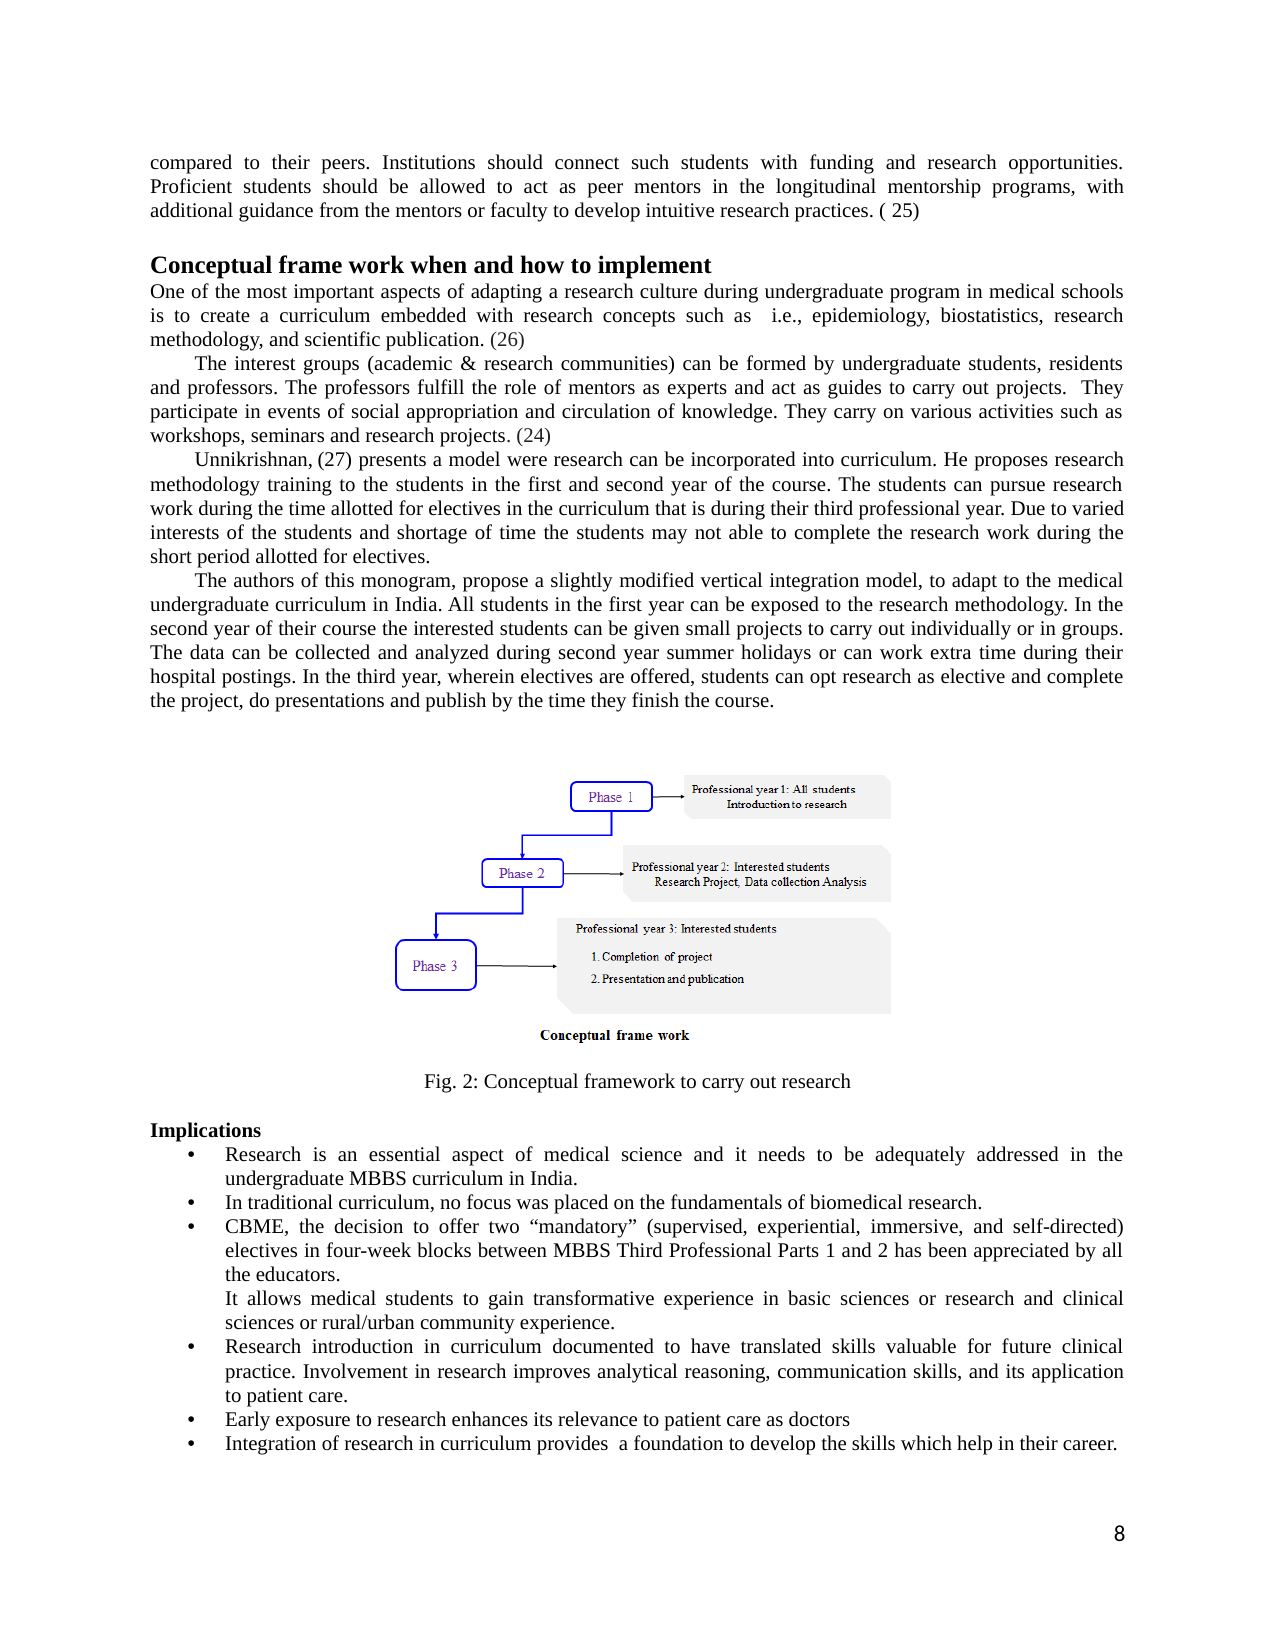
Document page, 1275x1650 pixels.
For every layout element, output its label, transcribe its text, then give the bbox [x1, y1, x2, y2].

text Unnikrishnan, (27) presents a model were research can be incorporated into curriculum. He proposes research methodology training to the students in the first and second year of the course. The students can pursue research work during the time allotted for electives in the curriculum that is during their third professional year. Due to varied interests of the students and shortage of time the students may not able to complete the research work during the short period allotted for electives. [150, 447, 1125, 568]
text The authors of this monogram, propose a slightly modified vertical integration model, to adapt to the medical undergraduate curriculum in India. All students in the first year can be exposed to the research methodology. In the second year of their course the interested students can be given small projects to carry out individually or in groups. The data can be collected and analyzed during second year summer holidays or can work extra time during their hospital postings. In the third year, wherein electives are offered, students can opt research as elective and complete the project, do presentations and publish by the time they finish the course. [150, 568, 1125, 712]
list Integration of research in curriculum provides a foundation to develop the skills which help in their career. [187, 1431, 1125, 1455]
list CBME, the decision to offer two “mandatory” (supervised, experiential, immersive, and self-directed) electives in four-week blocks between MBBS Third Professional Parts 1 and 2 has been appreciated by all the educators. [187, 1214, 1125, 1286]
text Conceptual frame work when and how to implement [150, 250, 1125, 279]
list Early exposure to research enhances its relevance to patient care as doctors [187, 1407, 1125, 1431]
text It allows medical students to gain transformative experience in basic sciences or research and clinical sciences or rural/urban community experience. [225, 1286, 1125, 1334]
text Fig. 2: Conceptual framework to carry out research [150, 1069, 1125, 1093]
text The interest groups (academic & research communities) can be formed by undergraduate students, residents and professors. The professors fulfill the role of mentors as experts and act as guides to carry out projects. They participate in events of social appropriation and circulation of knowledge. They carry on various activities such as workshops, seminars and research projects. (24) [150, 351, 1125, 447]
text One of the most important aspects of adapting a research culture during undergraduate program in medical schools is to create a curriculum embedded with research concepts such as i.e., epidemiology, biostatistics, research methodology, and scientific publication. (26) [150, 279, 1125, 351]
text Implications [150, 1117, 1125, 1142]
list Research introduction in curriculum documented to have translated skills valuable for future clinical practice. Involvement in research improves analytical reasoning, communication skills, and its application to patient care. [187, 1334, 1125, 1407]
list Research is an essential aspect of medical science and it needs to be adequately addressed in the undergraduate MBBS curriculum in India. [187, 1142, 1125, 1190]
list In traditional curriculum, no focus was placed on the fundamentals of biomedical research. [187, 1190, 1125, 1214]
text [150, 150, 1125, 222]
picture [374, 765, 901, 1046]
